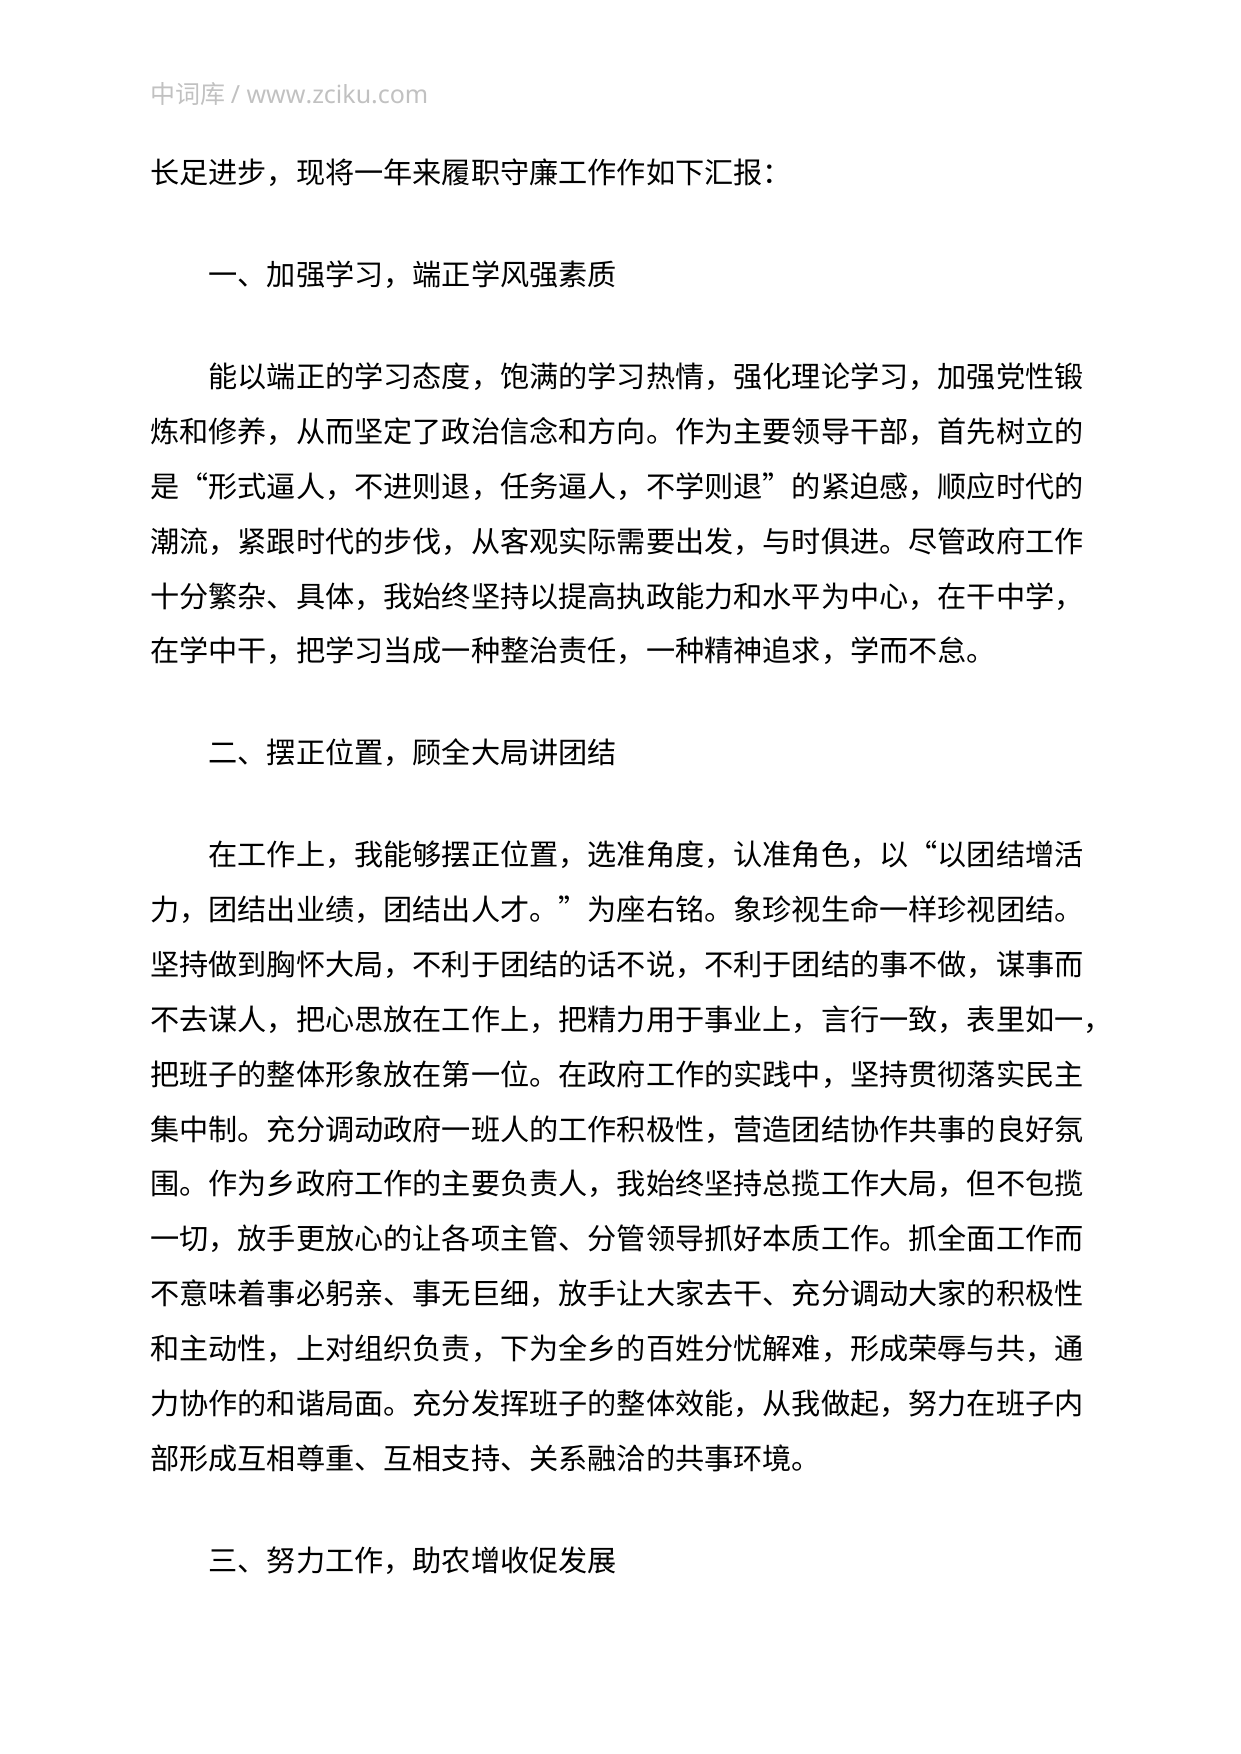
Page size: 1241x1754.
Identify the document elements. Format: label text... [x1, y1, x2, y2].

text 在工作上，我能够摆正位置，选准角度，认准角色，以“以团结增活力，团结出业绩，团结出人才。”为座右铭。象珍视生命一样珍视团结。坚持做到胸怀大局，不利于团结的话不说，不利于团结的事不做，谋事而不去谋人，把心思放在工作上，把精力用于事业上，言行一致，表里如一，把班子的整体形象放在第一位。在政府工作的实践中，坚持贯彻落实民主集中制。充分调动政府一班人的工作积极性，营造团结协作共事的良好氛围。作为乡政府工作的主要负责人，我始终坚持总揽工作大局，但不包揽一切，放手更放心的让各项主管、分管领导抓好本质工作。抓全面工作而不意味着事必躬亲、事无巨细，放手让大家去干、充分调动大家的积极性和主动性，上对组织负责，下为全乡的百姓分忧解难，形成荣辱与共，通力协作的和谐局面。充分发挥班子的整体效能，从我做起，努力在班子内部形成互相尊重、互相支持、关系融洽的共事环境。 [150, 832, 1090, 1478]
text 三、努力工作，助农增收促发展 [150, 1537, 1090, 1579]
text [150, 150, 1090, 192]
text 一、加强学习，端正学风强素质 [150, 252, 1090, 294]
text 能以端正的学习态度，饱满的学习热情，强化理论学习，加强党性锻炼和修养，从而坚定了政治信念和方向。作为主要领导干部，首先树立的是“形式逼人，不进则退，任务逼人，不学则退”的紧迫感，顺应时代的潮流，紧跟时代的步伐，从客观实际需要出发，与时俱进。尽管政府工作十分繁杂、具体，我始终坚持以提高执政能力和水平为中心，在干中学，在学中干，把学习当成一种整治责任，一种精神追求，学而不怠。 [150, 353, 1090, 670]
text 二、摆正位置，顾全大局讲团结 [150, 730, 1090, 772]
